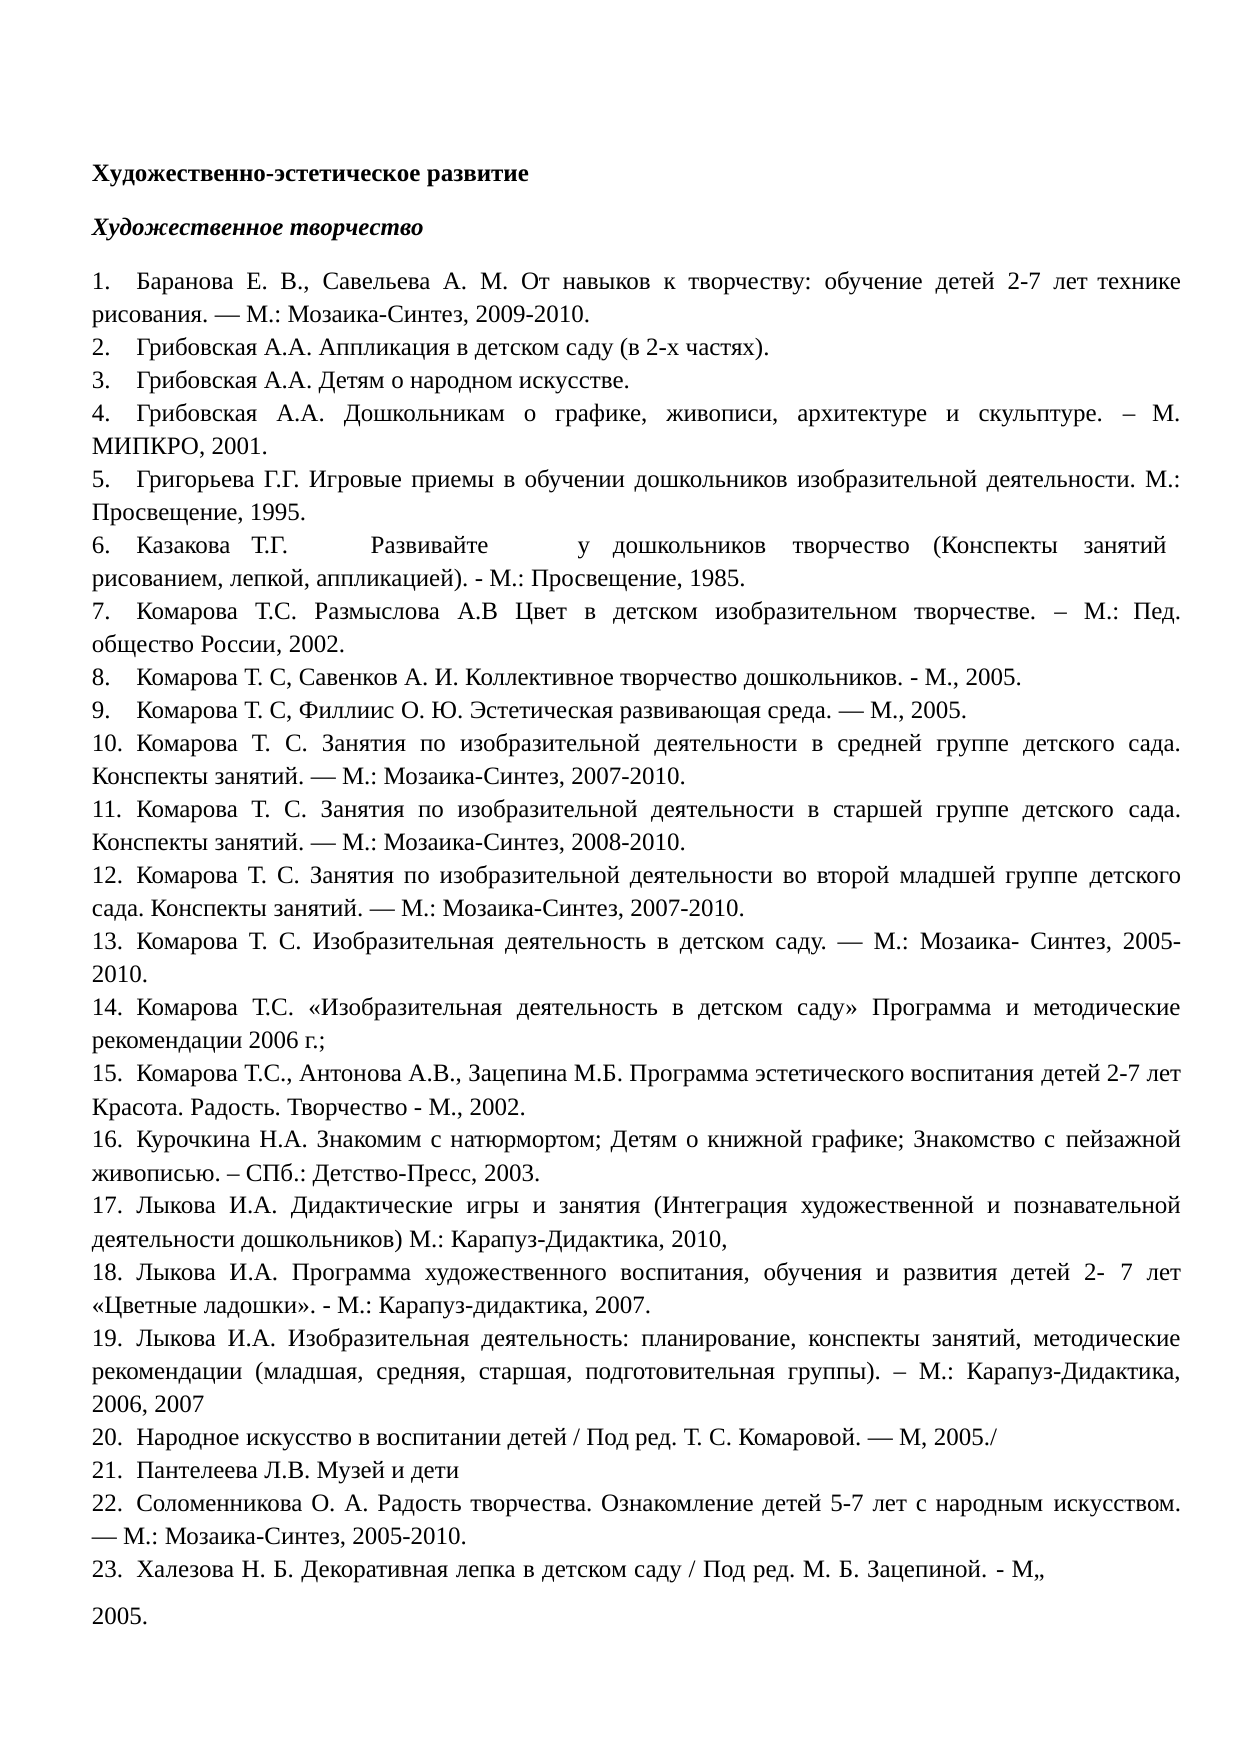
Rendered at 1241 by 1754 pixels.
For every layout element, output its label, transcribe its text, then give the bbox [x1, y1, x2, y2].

list Комарова Т. С, Филлиис О. Ю. Эстетическая развивающая среда. — М., 2005. [92, 695, 1181, 724]
list Комарова Т. С, Савенков А. И. Коллективное творчество дошкольников. - М., 2005. [92, 662, 1181, 691]
list Григорьева Г.Г. Игровые приемы в обучении дошкольников изобразительной деятельности. М.: Просвещение, 1995. [92, 464, 1181, 526]
list Комарова Т.С. Размыслова А.В Цвет в детском изобразительном творчестве. – М.: Пед. общество России, 2002. [92, 596, 1181, 658]
list Комарова Т.С. «Изобразительная деятельность в детском саду» Программа и методические рекомендации 2006 г.; [92, 992, 1181, 1054]
list Лыкова И.А. Дидактические игры и занятия (Интеграция художественной и познавательной деятельности дошкольников) М.: Карапуз-Дидактика, 2010, [92, 1191, 1181, 1252]
list Лыкова И.А. Программа художественного воспитания, обучения и развития детей 2- 7 лет «Цветные ладошки». - М.: Карапуз-дидактика, 2007. [92, 1257, 1181, 1318]
list Xалезова Н. Б. Декоративная лепка в детском саду / Под ред. М. Б. Зацепиной. - М„ [92, 1554, 1181, 1583]
list Курочкина Н.А. Знакомим с натюрмортом; Детям о книжной графике; Знакомство с пейзажной живописью. – СПб.: Детство-Пресс, 2003. [92, 1124, 1181, 1186]
list Комарова Т. С. Изобразительная деятельность в детском саду. — М.: Мозаика- Синтез, 2005-2010. [92, 926, 1181, 988]
list Грибовская А.А. Дошкольникам о графике, живописи, архитектуре и скульптуре. – М. МИПКРО, 2001. [92, 398, 1181, 460]
list Казакова Т.Г. Развивайте у дошкольников творчество (Конспекты занятий рисованием, лепкой, аппликацией). - М.: Просвещение, 1985. [92, 530, 1181, 592]
list Комарова Т.С., Антонова А.В., Зацепина М.Б. Программа эстетического воспитания детей 2-7 лет Красота. Радость. Творчество - М., 2002. [92, 1058, 1181, 1120]
list Соломенникова О. А. Радость творчества. Ознакомление детей 5-7 лет с народным искусством. — М.: Мозаика-Синтез, 2005-2010. [92, 1488, 1181, 1549]
text 2005. [92, 1601, 1181, 1630]
list Баранова Е. В., Савельева А. М. От навыков к творчеству: обучение детей 2-7 лет технике рисования. — М.: Мозаика-Синтез, 2009-2010. [92, 266, 1181, 328]
list Лыкова И.А. Изобразительная деятельность: планирование, конспекты занятий, методические рекомендации (младшая, средняя, старшая, подготовительная группы). – М.: Карапуз-Дидактика, 2006, 2007 [92, 1323, 1181, 1417]
subtitle Художественно-эстетическое развитие [92, 158, 1181, 187]
subtitle Художественное творчество [92, 212, 1181, 241]
list Грибовская А.А. Детям о народном искусстве. [92, 365, 1181, 394]
list Грибовская А.А. Аппликация в детском саду (в 2-х частях). [92, 332, 1181, 361]
list Комарова Т. С. Занятия по изобразительной деятельности во второй младшей группе детского сада. Конспекты занятий. — М.: Мозаика-Синтез, 2007-2010. [92, 860, 1181, 922]
list Комарова Т. С. Занятия по изобразительной деятельности в средней группе детского сада. Конспекты занятий. — М.: Мозаика-Синтез, 2007-2010. [92, 728, 1181, 790]
list Народное искусство в воспитании детей / Под ред. Т. С. Комаровой. — М, 2005./ [92, 1422, 1181, 1451]
list Пантелеева Л.В. Музей и дети [92, 1455, 1181, 1483]
list Комарова Т. С. Занятия по изобразительной деятельности в старшей группе детского сада. Конспекты занятий. — М.: Мозаика-Синтез, 2008-2010. [92, 794, 1181, 856]
